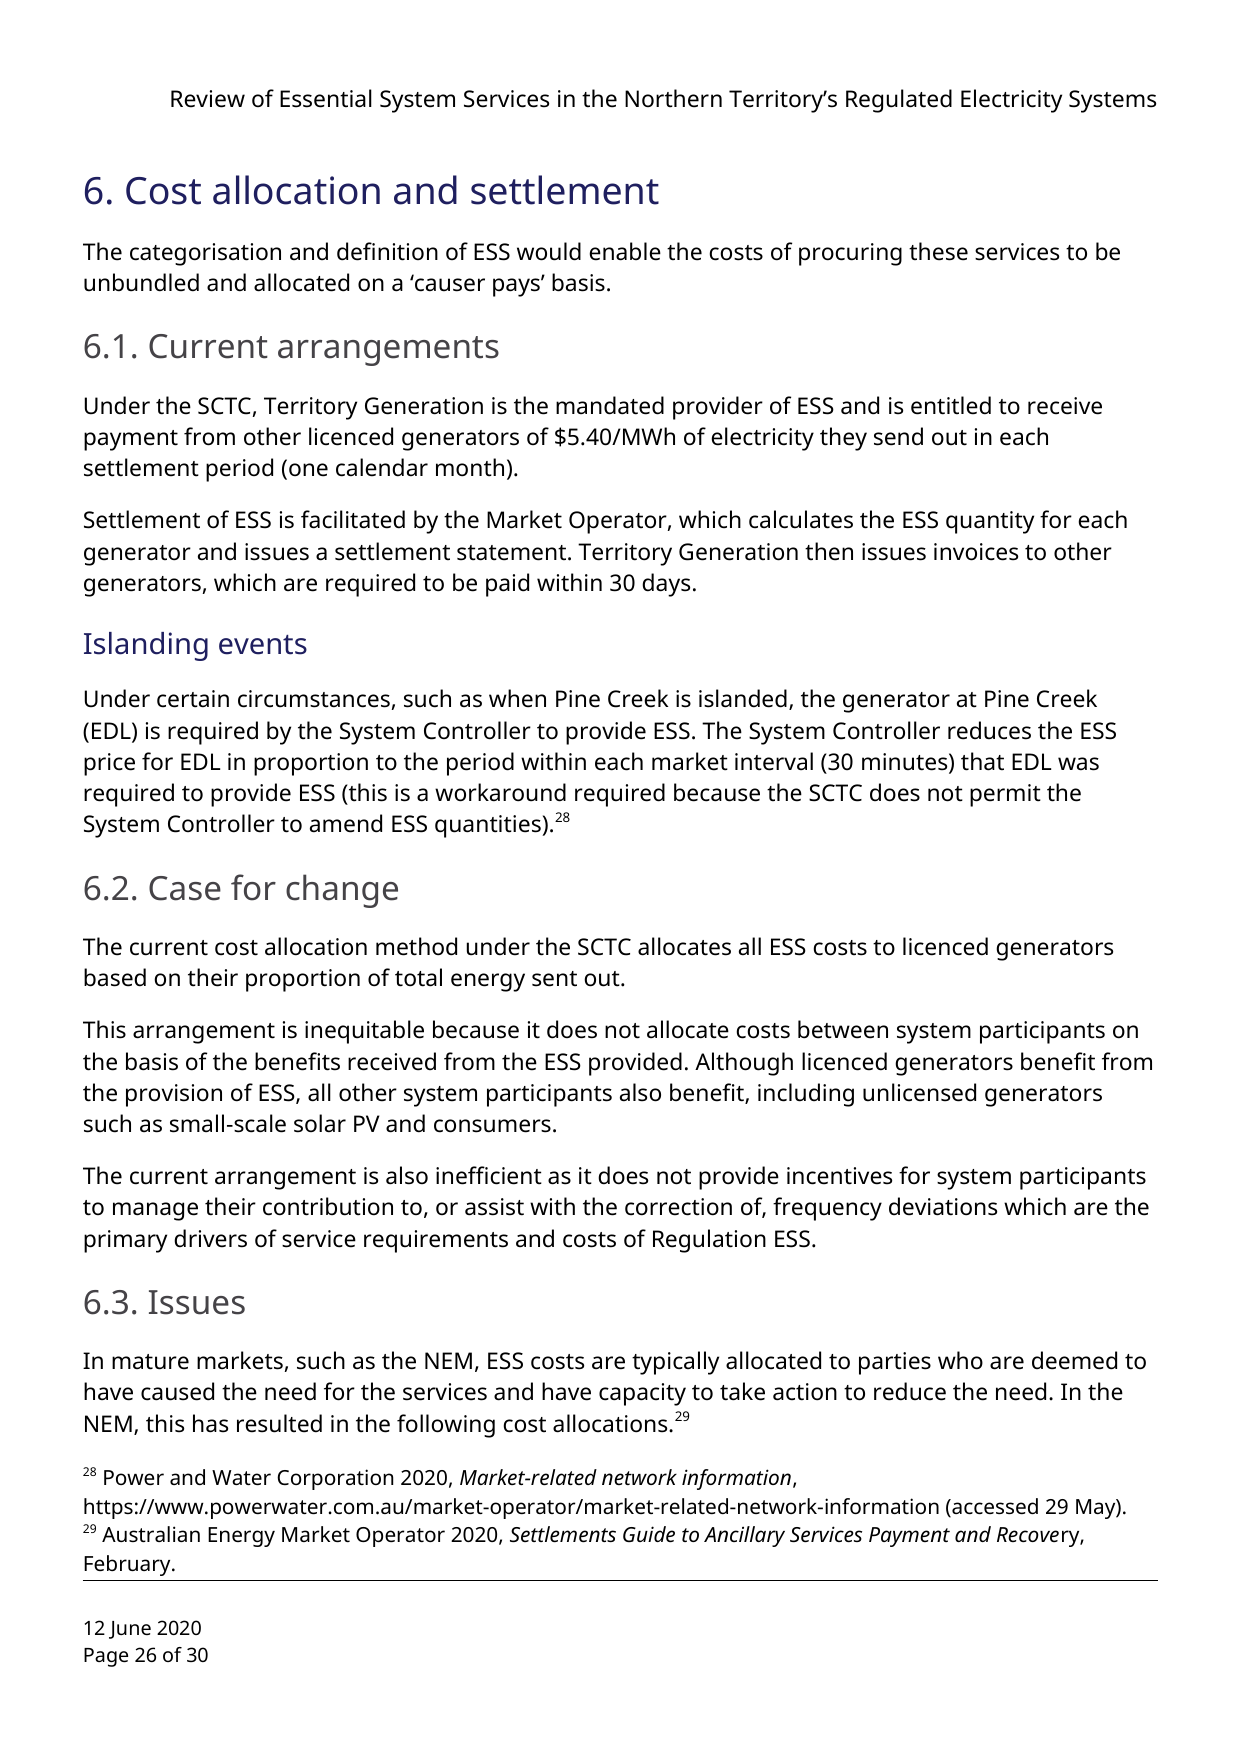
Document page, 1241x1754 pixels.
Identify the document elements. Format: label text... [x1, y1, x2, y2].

subtitle Issues [83, 1279, 1157, 1324]
text The current arrangement is also inefficient as it does not provide incentives for system participants to manage their contribution to, or assist with the correction of, frequency deviations which are the primary drivers of service requirements and costs of Regulation ESS. [83, 1160, 1157, 1254]
subtitle Current arrangements [83, 323, 1157, 369]
text Under certain circumstances, such as when Pine Creek is islanded, the generator at Pine Creek (EDL) is required by the System Controller to provide ESS. The System Controller reduces the ESS price for EDL in proportion to the period within each market interval (30 minutes) that EDL was required to provide ESS (this is a workaround required because the SCTC does not permit the System Controller to amend ESS quantities). [83, 683, 1157, 840]
text Settlement of ESS is facilitated by the Market Operator, which calculates the ESS quantity for each generator and issues a settlement statement. Territory Generation then issues invoices to other generators, which are required to be paid within 30 days. [83, 504, 1157, 598]
subtitle Case for change [83, 865, 1157, 910]
subtitle Islanding events [83, 623, 1157, 663]
subtitle Cost allocation and settlement [83, 164, 1157, 215]
text In mature markets, such as the NEM, ESS costs are typically allocated to parties who are deemed to have caused the need for the services and have capacity to take action to reduce the need. In the NEM, this has resulted in the following cost allocations. [83, 1345, 1157, 1439]
text The current cost allocation method under the SCTC allocates all ESS costs to licenced generators based on their proportion of total energy sent out. [83, 931, 1157, 993]
text Under the SCTC, Territory Generation is the mandated provider of ESS and is entitled to receive payment from other licenced generators of $5.40/MWh of electricity they send out in each settlement period (one calendar month). [83, 389, 1157, 483]
text The categorisation and definition of ESS would enable the costs of procuring these services to be unbundled and allocated on a ‘causer pays’ basis. [83, 236, 1157, 298]
text This arrangement is inequitable because it does not allocate costs between system participants on the basis of the benefits received from the ESS provided. Although licenced generators benefit from the provision of ESS, all other system participants also benefit, including unlicensed generators such as small-scale solar PV and consumers. [83, 1014, 1157, 1139]
